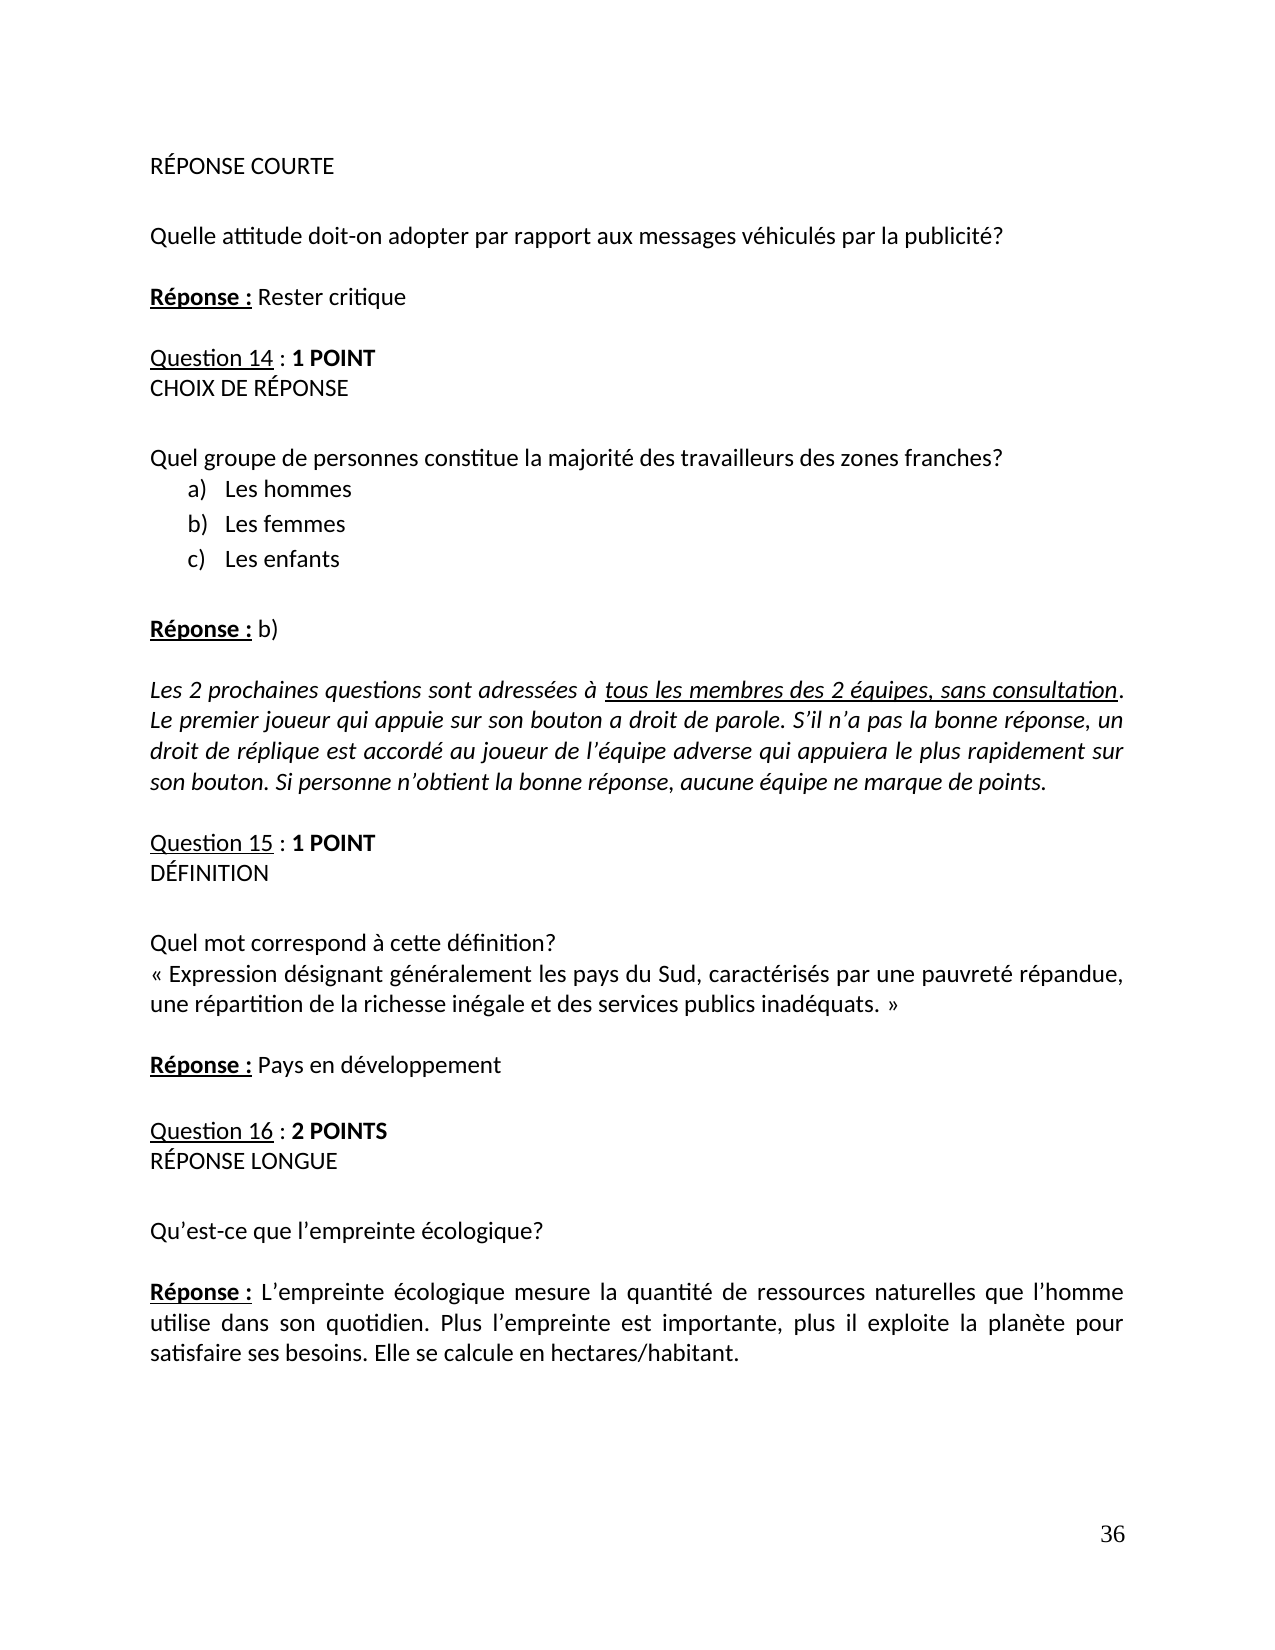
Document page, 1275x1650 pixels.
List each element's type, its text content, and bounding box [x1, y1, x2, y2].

text DÉFINITION [150, 857, 1125, 888]
text « Expression désignant généralement les pays du Sud, caractérisés par une pauvreté répandue, une répartition de la richesse inégale et des services publics inadéquats. » [150, 958, 1125, 1019]
text Réponse : Pays en développement [150, 1049, 1125, 1080]
text Question 16 : 2 POINTS [150, 1115, 1125, 1145]
text Réponse : Rester critique [150, 281, 1125, 312]
text Réponse : L’empreinte écologique mesure la quantité de ressources naturelles que l’homme utilise dans son quotidien. Plus l’empreinte est importante, plus il exploite la planète pour satisfaire ses besoins. Elle se calcule en hectares/habitant. [150, 1276, 1125, 1368]
list Les femmes [187, 508, 1125, 539]
text Quel mot correspond à cette définition? [150, 927, 1125, 958]
text Quelle attitude doit-on adopter par rapport aux messages véhiculés par la publicité? [150, 220, 1125, 251]
list Les enfants [187, 543, 1125, 574]
text Qu’est-ce que l’empreinte écologique? [150, 1215, 1125, 1246]
text RÉPONSE COURTE [150, 150, 1125, 181]
text Les 2 prochaines questions sont adressées à tous les membres des 2 équipes, sans consultation. Le premier joueur qui appuie sur son bouton a droit de parole. S’il n’a pas la bonne réponse, un droit de réplique est accordé au joueur de l’équipe adverse qui appuiera le plus rapidement sur son bouton. Si personne n’obtient la bonne réponse, aucune équipe ne marque de points. [150, 674, 1125, 796]
text CHOIX DE RÉPONSE [150, 373, 1125, 403]
text Réponse : b) [150, 613, 1125, 644]
text Question 14 : 1 POINT [150, 342, 1125, 373]
text RÉPONSE LONGUE [150, 1145, 1125, 1176]
text Quel groupe de personnes constitue la majorité des travailleurs des zones franches? [150, 443, 1125, 473]
list Les hommes [187, 473, 1125, 504]
text Question 15 : 1 POINT [150, 827, 1125, 857]
